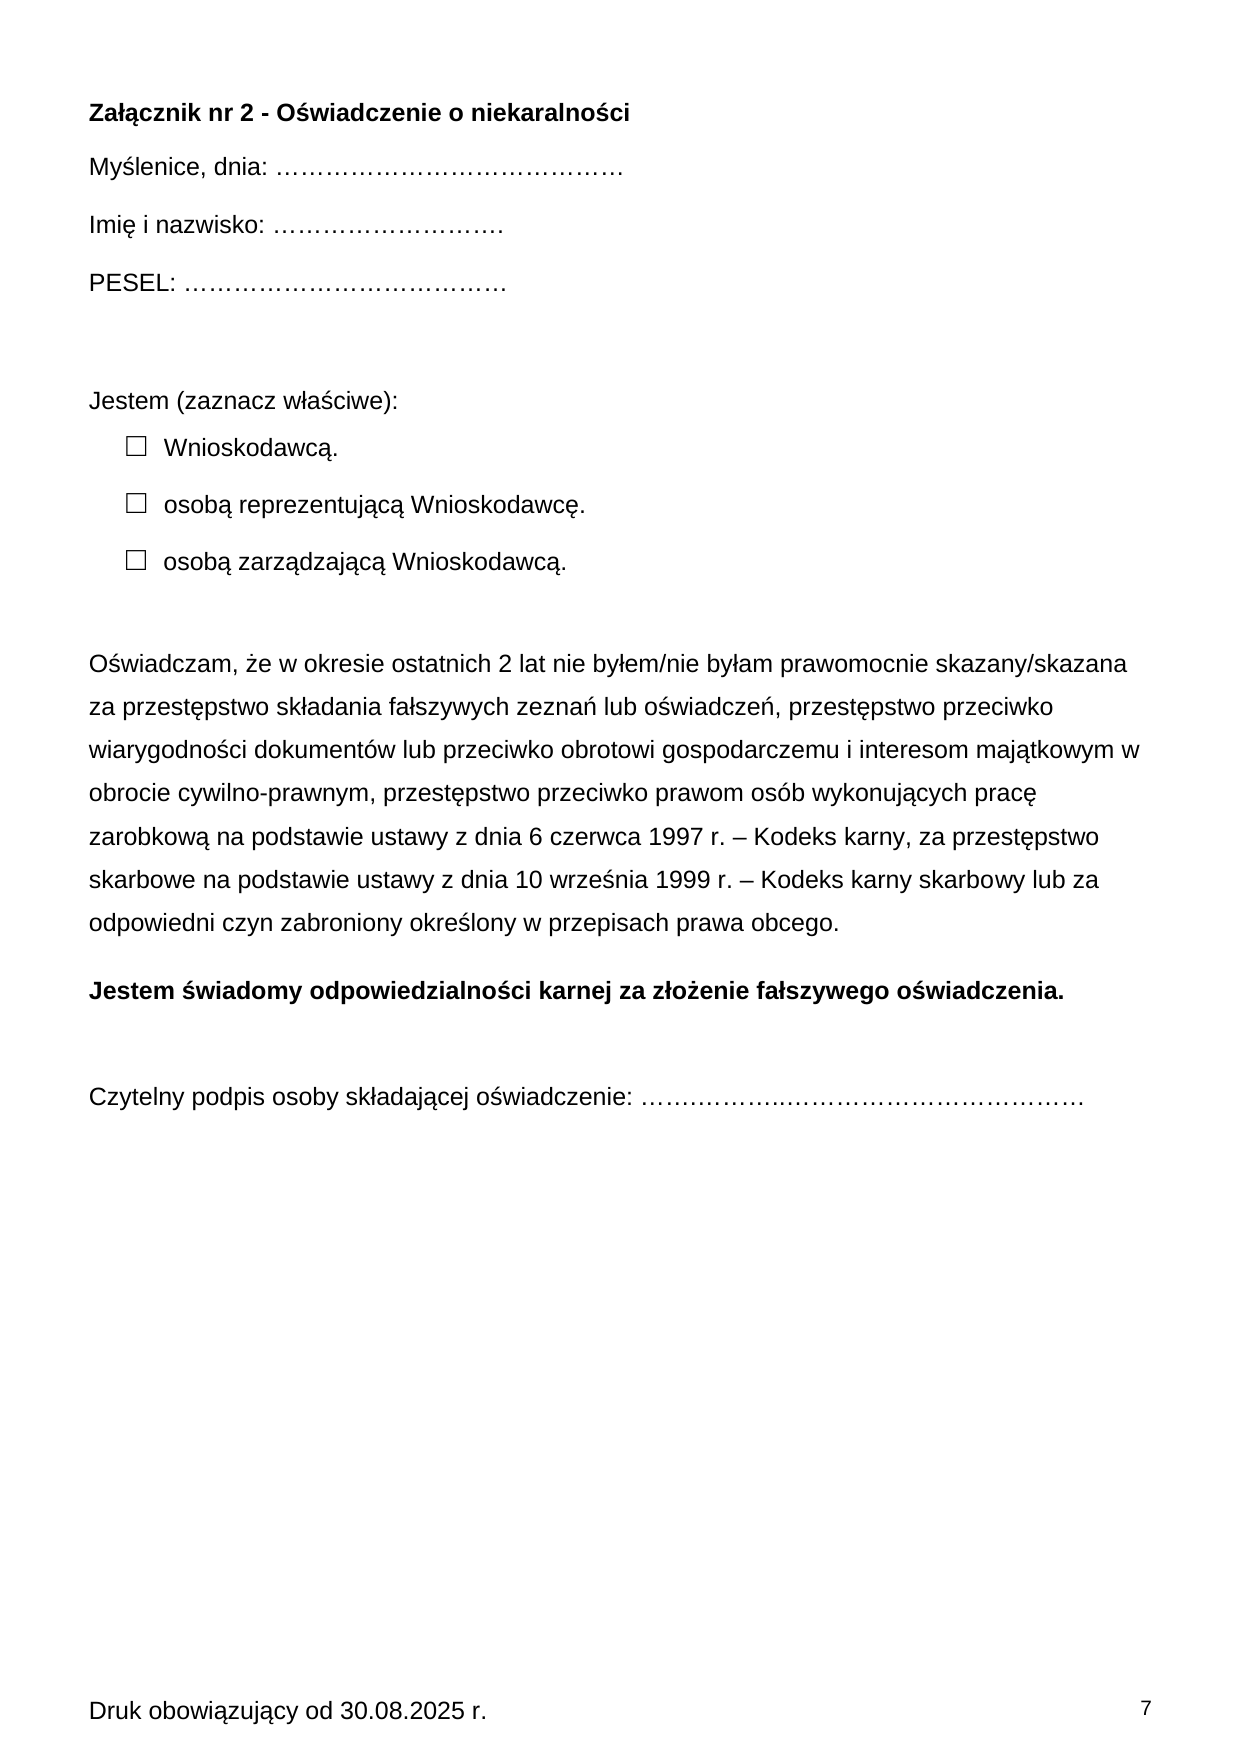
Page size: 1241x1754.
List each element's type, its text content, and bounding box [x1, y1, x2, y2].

text Oświadczam, że w okresie ostatnich 2 lat nie byłem/nie byłam prawomocnie skazany/skazana za przestępstwo składania fałszywych zeznań lub oświadczeń, przestępstwo przeciwko wiarygodności dokumentów lub przeciwko obrotowi gospodarczemu i interesom majątkowym w obrocie cywilno-prawnym, przestępstwo przeciwko prawom osób wykonujących pracę zarobkową na podstawie ustawy z dnia 6 czerwca 1997 r. – Kodeks karny, za przestępstwo skarbowe na podstawie ustawy z dnia 10 września 1999 r. – Kodeks karny skarbowy lub za odpowiedni czyn zabroniony określony w przepisach prawa obcego. [89, 649, 1152, 936]
text Myślenice, dnia: …………………………………… [89, 152, 1152, 180]
subtitle Załącznik nr 2 - Oświadczenie o niekaralności [89, 98, 1152, 127]
text Czytelny podpis osoby składającej oświadczenie: …….………..……………………………… [89, 1081, 1152, 1110]
text Imię i nazwisko: ………………………. [89, 210, 1152, 238]
list osobą zarządzającą Wnioskodawcą. [126, 542, 1152, 580]
text Jestem świadomy odpowiedzialności karnej za złożenie fałszywego oświadczenia. [89, 976, 1152, 1004]
list osobą reprezentującą Wnioskodawcę. [126, 486, 1152, 523]
text PESEL: ………………………………… [89, 268, 1152, 296]
list Wnioskodawcą. [126, 429, 1152, 467]
text Jestem (zaznacz właściwe): [89, 386, 1152, 414]
